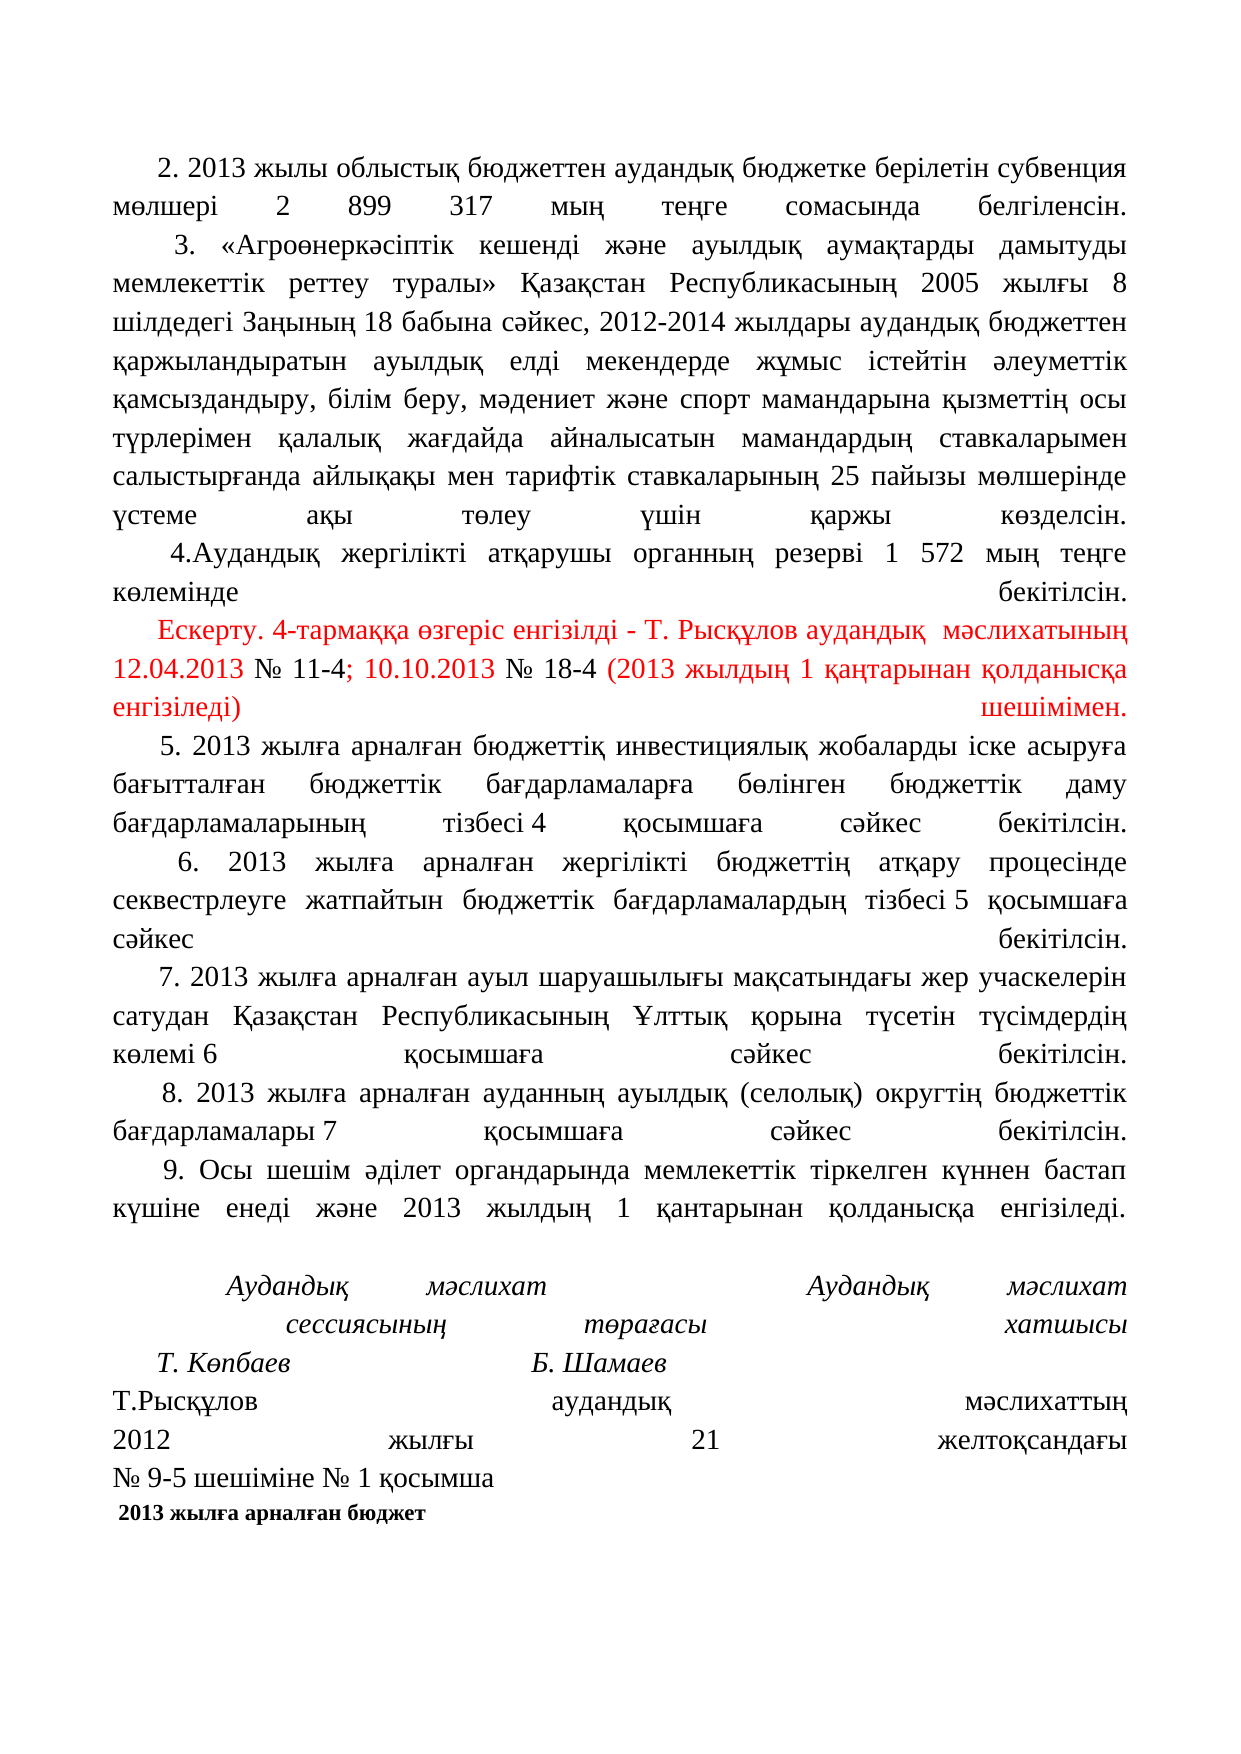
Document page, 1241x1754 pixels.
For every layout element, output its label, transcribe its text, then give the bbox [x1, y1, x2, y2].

text 2013 жылға арналған бюджет [112, 1499, 1128, 1525]
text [112, 150, 1128, 1378]
text Т.Рысқұлов аудандық мәслихаттың 2012 жылғы 21 желтоқсандағы № 9-5 шешіміне № 1 қосымша [112, 1383, 1128, 1494]
